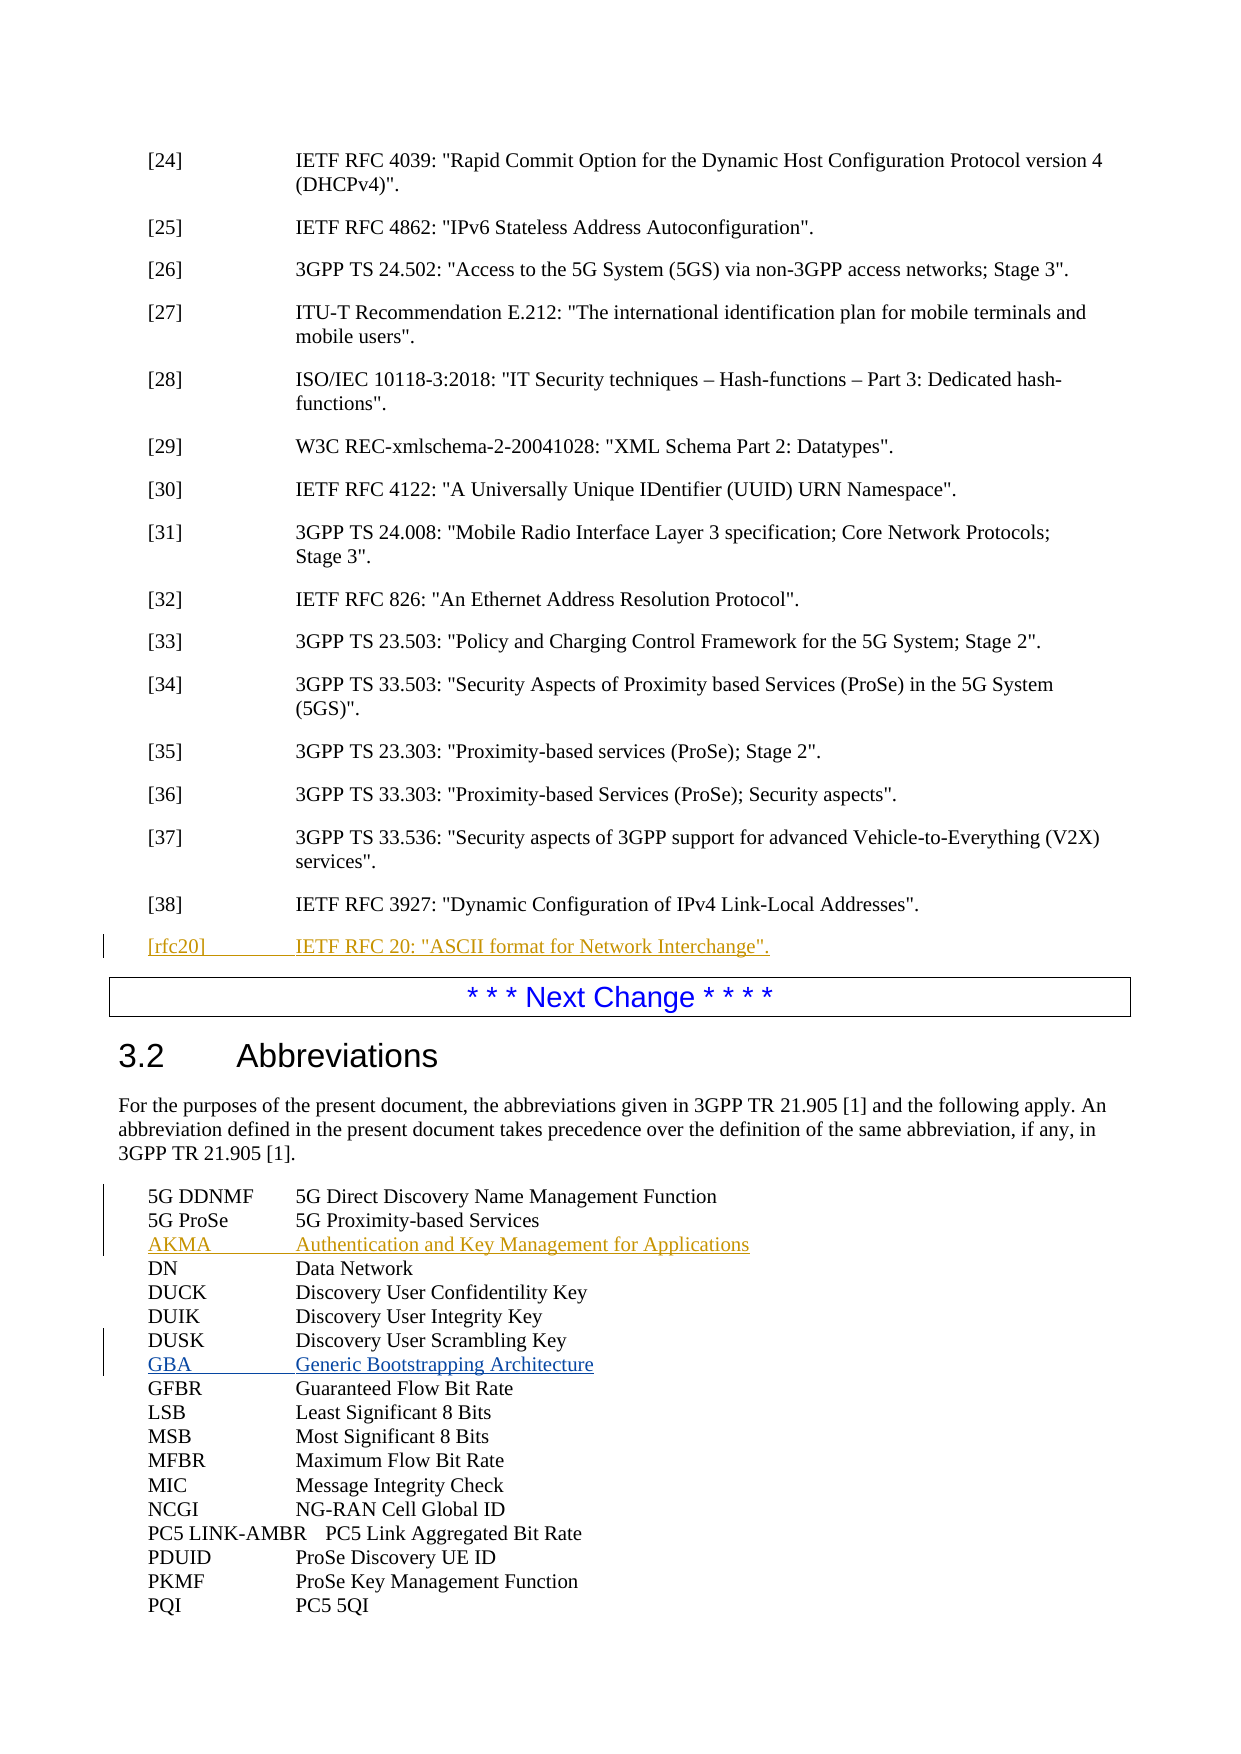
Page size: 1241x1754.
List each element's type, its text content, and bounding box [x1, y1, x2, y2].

text [28] ISO/IEC 10118-3:2018: "IT Security techniques – Hash-functions – Part 3: Dedicated hash-functions". [148, 367, 1122, 415]
text [36] 3GPP TS 33.303: "Proximity-based Services (ProSe); Security aspects". [148, 782, 1122, 806]
text [33] 3GPP TS 23.503: "Policy and Charging Control Framework for the 5G System; Stage 2". [148, 629, 1122, 653]
text [27] ITU-T Recommendation E.212: "The international identification plan for mobile terminals and mobile users". [148, 300, 1122, 348]
text [24] IETF RFC 4039: "Rapid Commit Option for the Dynamic Host Configuration Protocol version 4 (DHCPv4)". [148, 148, 1122, 196]
text [32] IETF RFC 826: "An Ethernet Address Resolution Protocol". [148, 586, 1122, 611]
text MSB Most Significant 8 Bits [148, 1424, 1122, 1448]
text DUCK Discovery User Confidentility Key [148, 1280, 1122, 1304]
text [26] 3GPP TS 24.502: "Access to the 5G System (5GS) via non-3GPP access networks; Stage 3". [148, 257, 1122, 281]
text * * * Next Change * * * * [110, 978, 1130, 1016]
text DUIK Discovery User Integrity Key [148, 1304, 1122, 1328]
text LSB Least Significant 8 Bits [148, 1400, 1122, 1424]
text NCGI NG-RAN Cell Global ID [148, 1497, 1122, 1521]
text [30] IETF RFC 4122: "A Universally Unique IDentifier (UUID) URN Namespace". [148, 477, 1122, 501]
text PKMF ProSe Key Management Function [148, 1569, 1122, 1593]
text For the purposes of the present document, the abbreviations given in 3GPP TR 21.905 [1] and the following apply. An abbreviation defined in the present document takes precedence over the definition of the same abbreviation, if any, in 3GPP TR 21.905 [1]. [118, 1093, 1122, 1165]
text [25] IETF RFC 4862: "IPv6 Stateless Address Autoconfiguration". [148, 214, 1122, 239]
text PC5 LINK-AMBR PC5 Link Aggregated Bit Rate [148, 1521, 1122, 1545]
text [37] 3GPP TS 33.536: "Security aspects of 3GPP support for advanced Vehicle-to-Everything (V2X) services". [148, 824, 1122, 873]
text [31] 3GPP TS 24.008: "Mobile Radio Interface Layer 3 specification; Core Network Protocols; Stage 3". [148, 519, 1122, 568]
text [34] 3GPP TS 33.503: "Security Aspects of Proximity based Services (ProSe) in the 5G System (5GS)". [148, 672, 1122, 720]
text 5G ProSe 5G Proximity-based Services [148, 1208, 1122, 1232]
text PDUID ProSe Discovery UE ID [148, 1545, 1122, 1569]
text [29] W3C REC-xmlschema-2-20041028: "XML Schema Part 2: Datatypes". [148, 434, 1122, 458]
text DN Data Network [148, 1256, 1122, 1280]
text PQI PC5 5QI [148, 1593, 1122, 1617]
text [35] 3GPP TS 23.303: "Proximity-based services (ProSe); Stage 2". [148, 739, 1122, 763]
text DUSK Discovery User Scrambling Key [148, 1328, 1122, 1352]
text MFBR Maximum Flow Bit Rate [148, 1448, 1122, 1472]
text GFBR Guaranteed Flow Bit Rate [148, 1376, 1122, 1400]
text [38] IETF RFC 3927: "Dynamic Configuration of IPv4 Link-Local Addresses". [148, 891, 1122, 916]
text 5G DDNMF 5G Direct Discovery Name Management Function [148, 1184, 1122, 1208]
subtitle 3.2 Abbreviations [118, 1036, 1122, 1074]
text MIC Message Integrity Check [148, 1472, 1122, 1497]
